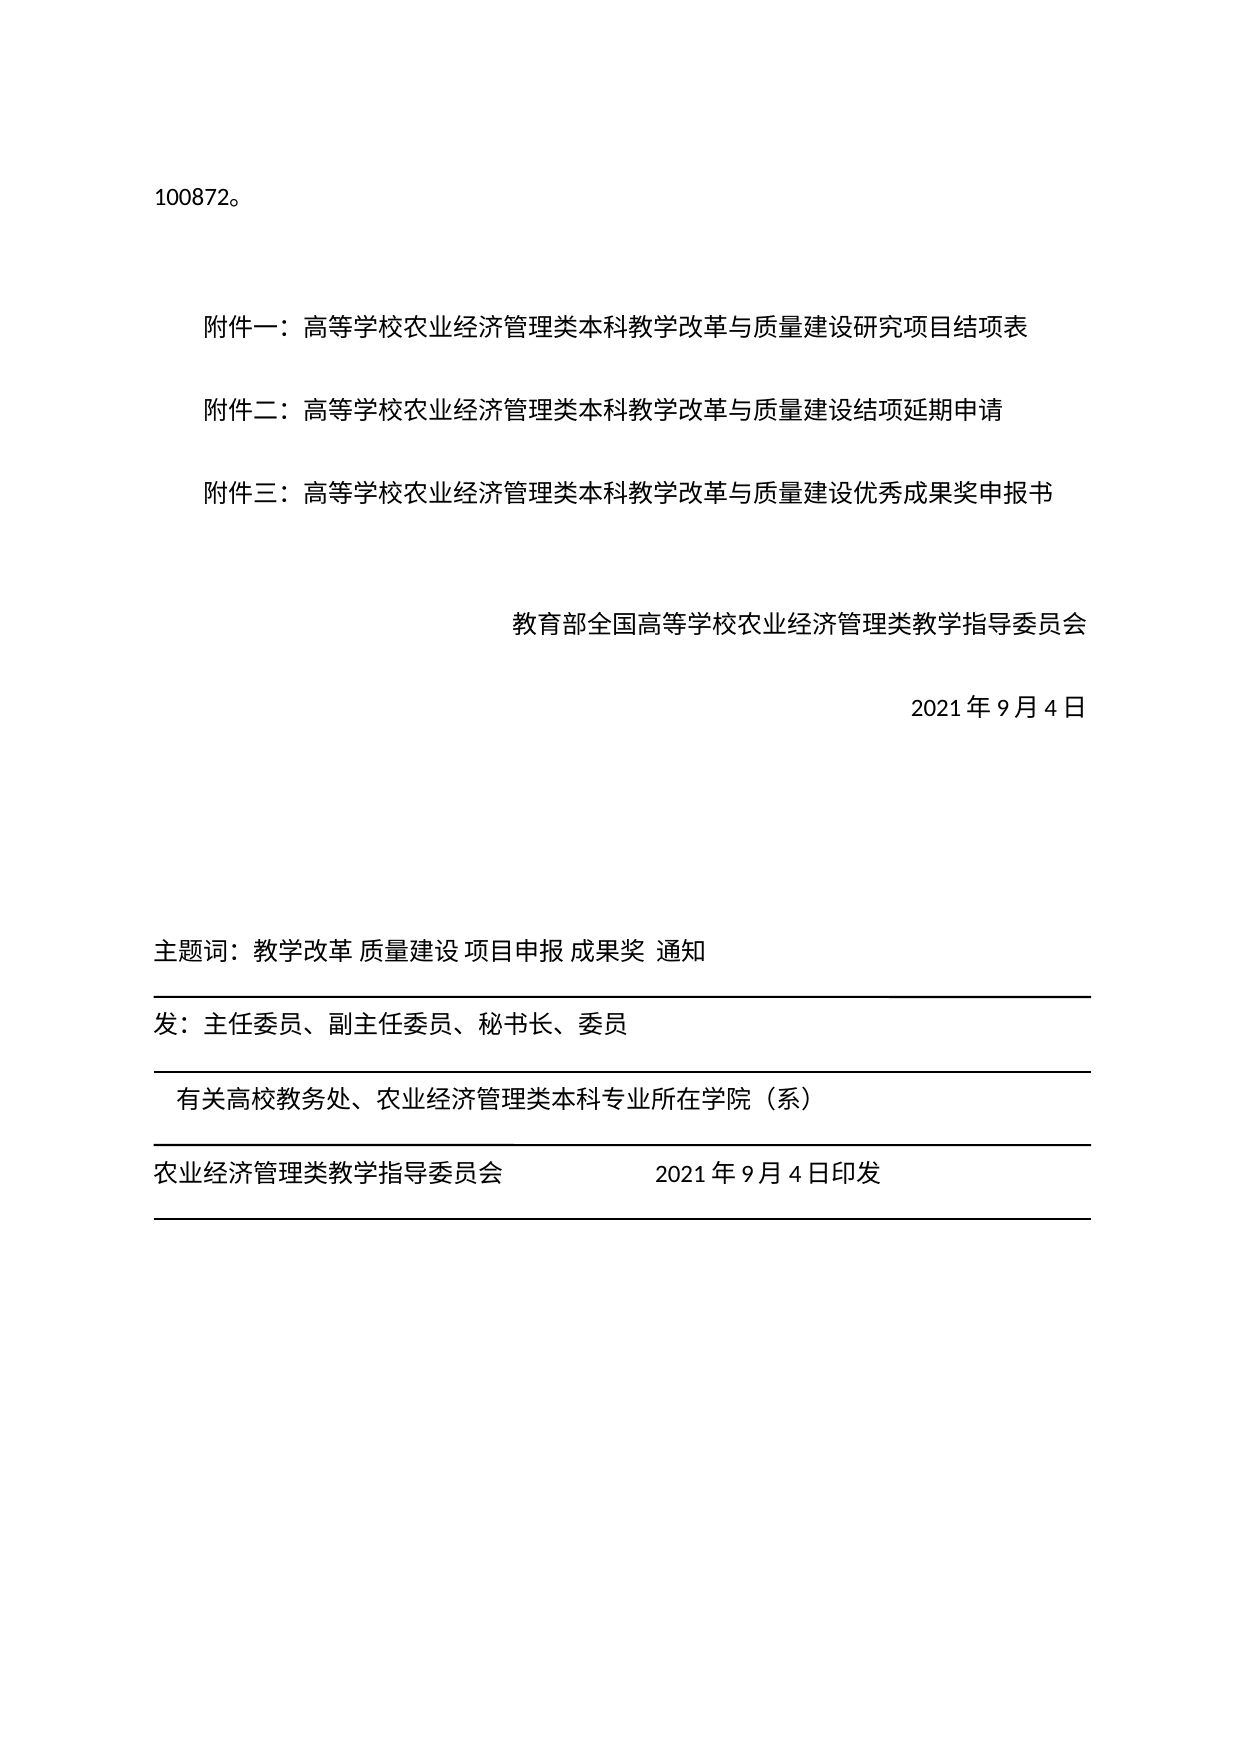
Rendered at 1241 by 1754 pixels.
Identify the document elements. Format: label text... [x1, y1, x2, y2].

text 教育部全国高等学校农业经济管理类教学指导委员会 [153, 590, 1087, 655]
text 主题词：教学改革 质量建设 项目申报 成果奖 通知 [153, 917, 1087, 982]
text 发：主任委员、副主任委员、秘书长、委员 [153, 998, 1087, 1056]
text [153, 162, 1087, 227]
text 农业经济管理类教学指导委员会 2021年9月4日印发 [153, 1147, 1087, 1204]
text 附件二：高等学校农业经济管理类本科教学改革与质量建设结项延期申请 [153, 376, 1087, 441]
text 附件一：高等学校农业经济管理类本科教学改革与质量建设研究项目结项表 [153, 293, 1087, 358]
text 附件三：高等学校农业经济管理类本科教学改革与质量建设优秀成果奖申报书 [153, 459, 1087, 524]
text 有关高校教务处、农业经济管理类本科专业所在学院（系） [153, 1072, 1087, 1130]
text 2021年9月4日 [153, 673, 1087, 738]
